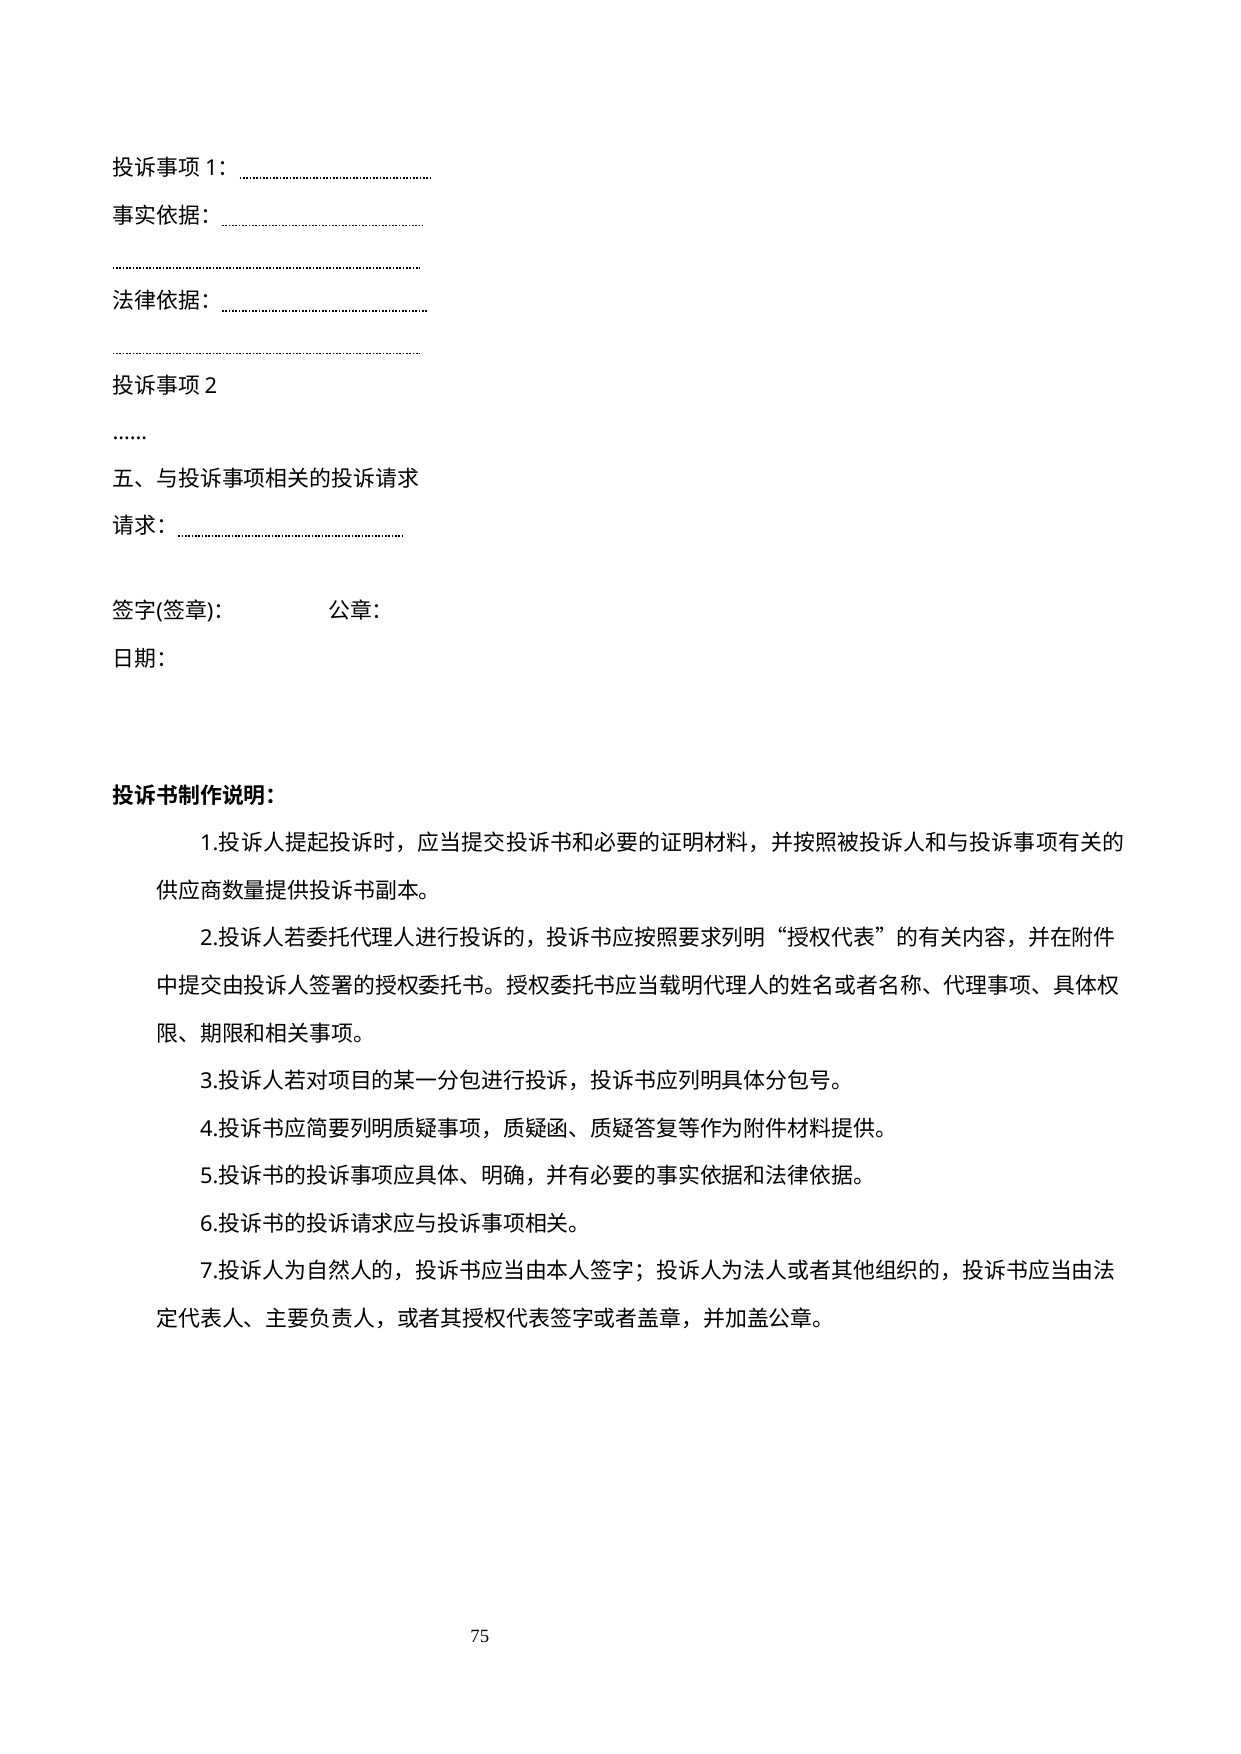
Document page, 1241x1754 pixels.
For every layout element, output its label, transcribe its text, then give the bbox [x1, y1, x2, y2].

text …… [112, 416, 1128, 446]
text 5.投诉书的投诉事项应具体、明确，并有必要的事实依据和法律依据。 [156, 1158, 1128, 1190]
text 法律依据： [112, 283, 1128, 314]
text 日期： [112, 641, 1128, 673]
text 事实依据： [112, 198, 1128, 229]
text 6.投诉书的投诉请求应与投诉事项相关。 [156, 1206, 1128, 1238]
text 7.投诉人为自然人的，投诉书应当由本人签字；投诉人为法人或者其他组织的，投诉书应当由法定代表人、主要负责人，或者其授权代表签字或者盖章，并加盖公章。 [156, 1253, 1128, 1333]
text 签字(签章)： 公章： [112, 593, 1128, 625]
text 请求： [112, 508, 1128, 540]
text 投诉事项 1： [112, 150, 1128, 182]
text 五、与投诉事项相关的投诉请求 [112, 461, 1128, 492]
text 投诉书制作说明： [112, 778, 1128, 809]
text 4.投诉书应简要列明质疑事项，质疑函、质疑答复等作为附件材料提供。 [156, 1111, 1128, 1142]
text 投诉事项2 [112, 368, 1128, 400]
text 2.投诉人若委托代理人进行投诉的，投诉书应按照要求列明“授权代表”的有关内容，并在附件中提交由投诉人签署的授权委托书。授权委托书应当载明代理人的姓名或者名称、代理事项、具体权限、期限和相关事项。 [156, 920, 1128, 1047]
text 1.投诉人提起投诉时，应当提交投诉书和必要的证明材料，并按照被投诉人和与投诉事项有关的供应商数量提供投诉书副本。 [156, 825, 1128, 904]
text 3.投诉人若对项目的某一分包进行投诉，投诉书应列明具体分包号。 [156, 1063, 1128, 1095]
